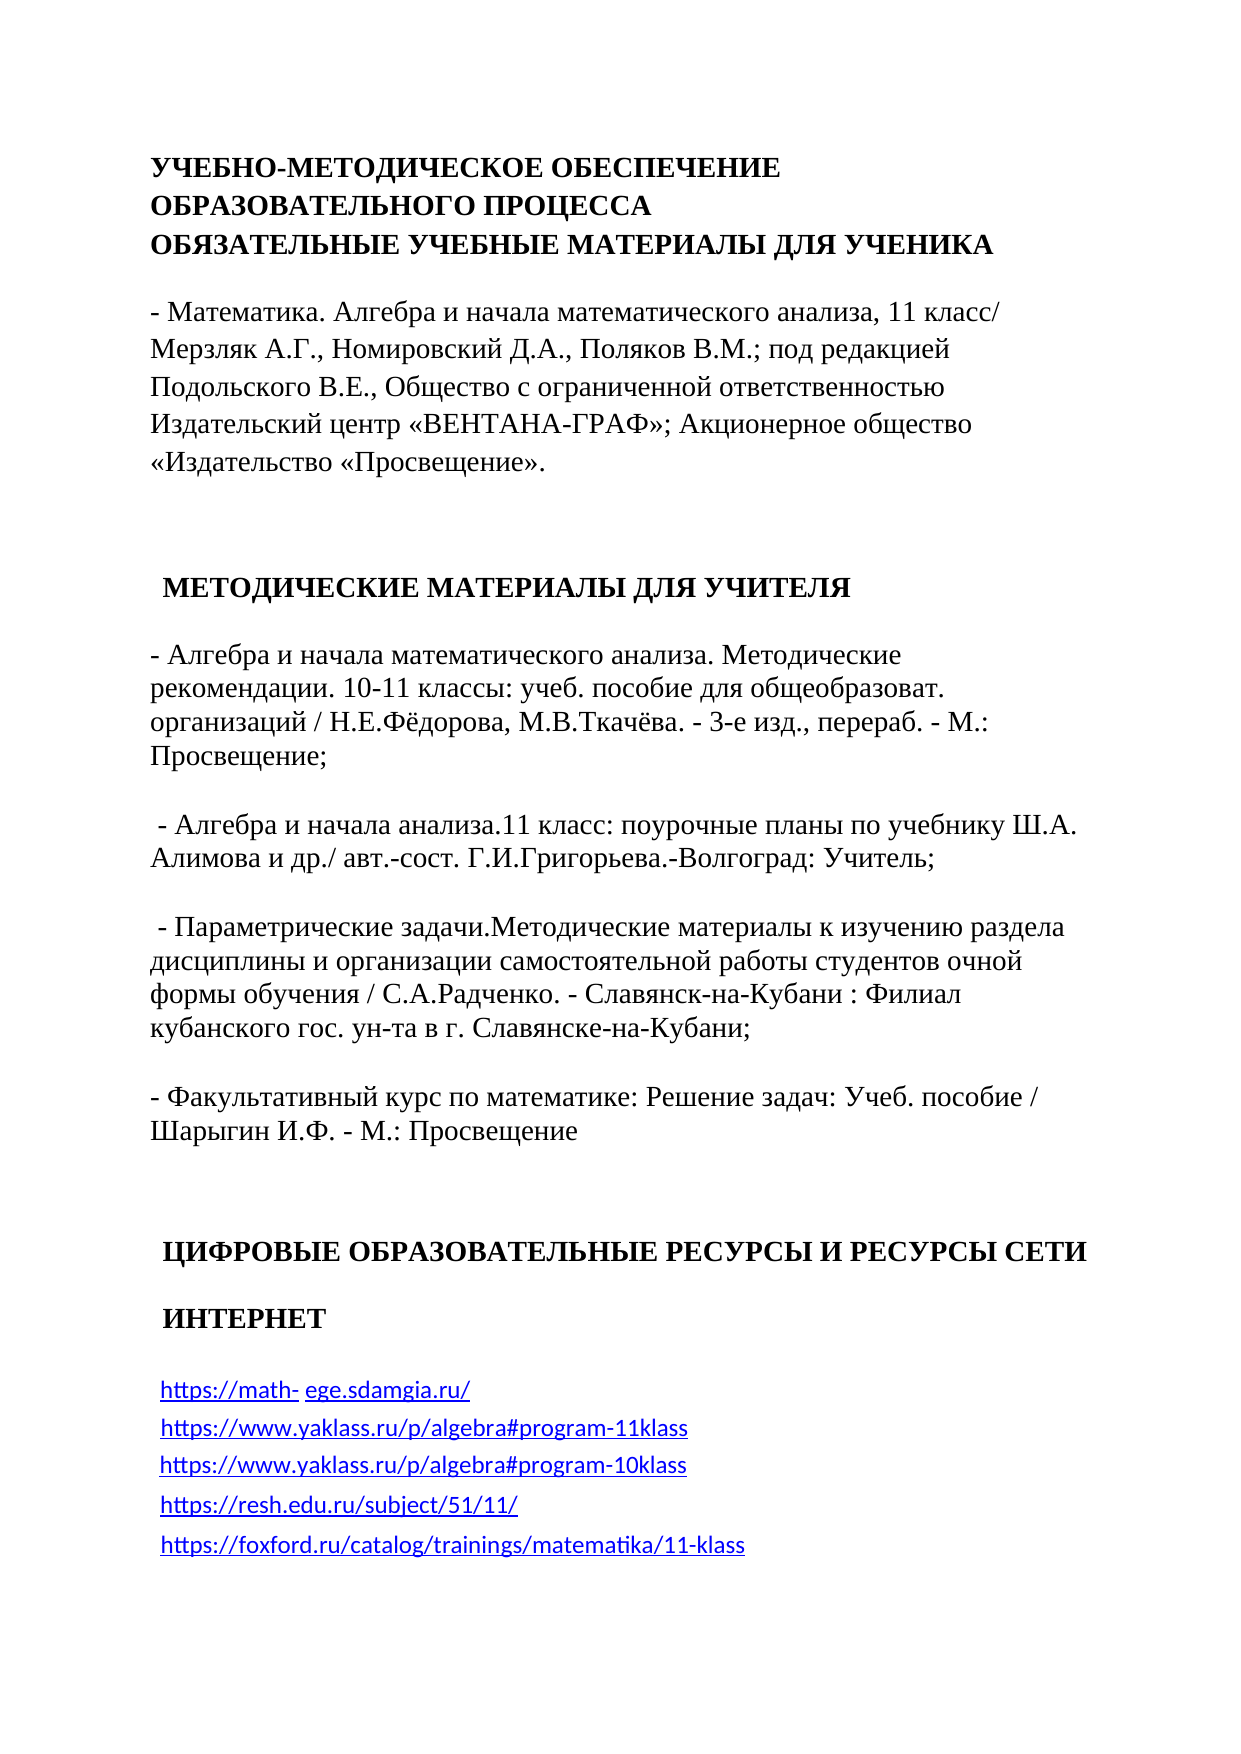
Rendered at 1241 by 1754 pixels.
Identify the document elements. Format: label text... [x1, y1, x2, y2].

text - Алгебра и начала анализа.11 класс: поурочные планы по учебнику Ш.А. Алимова и др./ авт.-сост. Г.И.Григорьева.-Волгоград: Учитель; [150, 771, 1090, 874]
table_header https://math- ege.sdamgia.ru/ [150, 1369, 873, 1407]
text МЕТОДИЧЕСКИЕ МАТЕРИАЛЫ ДЛЯ УЧИТЕЛЯ [162, 570, 1090, 603]
table_cell https://resh.edu.ru/subject/51/11/ [150, 1484, 873, 1523]
text - Параметрические задачи.Методические материалы к изучению раздела дисциплины и организации самостоятельной работы студентов очной формы обучения / С.А.Радченко. - Славянск-на-Кубани : Филиал кубанского гос. ун-та в г. Славянске-на-Кубани; [150, 874, 1090, 1044]
table_cell https://www.yaklass.ru/p/algebra#program-11klass [150, 1407, 873, 1444]
text ОБЯЗАТЕЛЬНЫЕ УЧЕБНЫЕ МАТЕРИАЛЫ ДЛЯ УЧЕНИКА [150, 227, 1090, 261]
text - Математика. Алгебра и начала математического анализа, 11 класс/ [150, 294, 1090, 328]
text ЦИФРОВЫЕ ОБРАЗОВАТЕЛЬНЫЕ РЕСУРСЫ И РЕСУРСЫ СЕТИ ИНТЕРНЕТ [162, 1234, 1090, 1335]
text «Издательство «Просвещение». [150, 444, 1090, 478]
text Издательский центр «ВЕНТАНА-ГРАФ»; Акционерное общество [150, 407, 1090, 440]
text - Алгебра и начала математического анализа. Методические рекомендации. 10-11 классы: учеб. пособие для общеобразоват. организаций / Н.Е.Фёдорова, М.В.Ткачёва. - 3-е изд., перераб. - М.: Просвещение; [150, 637, 1090, 771]
text УЧЕБНО-МЕТОДИЧЕСКОЕ ОБЕСПЕЧЕНИЕ ОБРАЗОВАТЕЛЬНОГО ПРОЦЕССА [150, 150, 1090, 222]
text Мерзляк А.Г., Номировский Д.А., Поляков В.М.; под редакцией [150, 332, 1090, 365]
table_cell https://www.yaklass.ru/p/algebra#program-10klass [150, 1444, 873, 1484]
text - Факультативный курс по математике: Решение задач: Учеб. пособие / Шарыгин И.Ф. - М.: Просвещение [150, 1044, 1090, 1146]
text Подольского B.E., Общество с ограниченной ответственностью [150, 369, 1090, 403]
table_cell https://foxford.ru/catalog/trainings/matematika/11-klass [150, 1524, 873, 1564]
